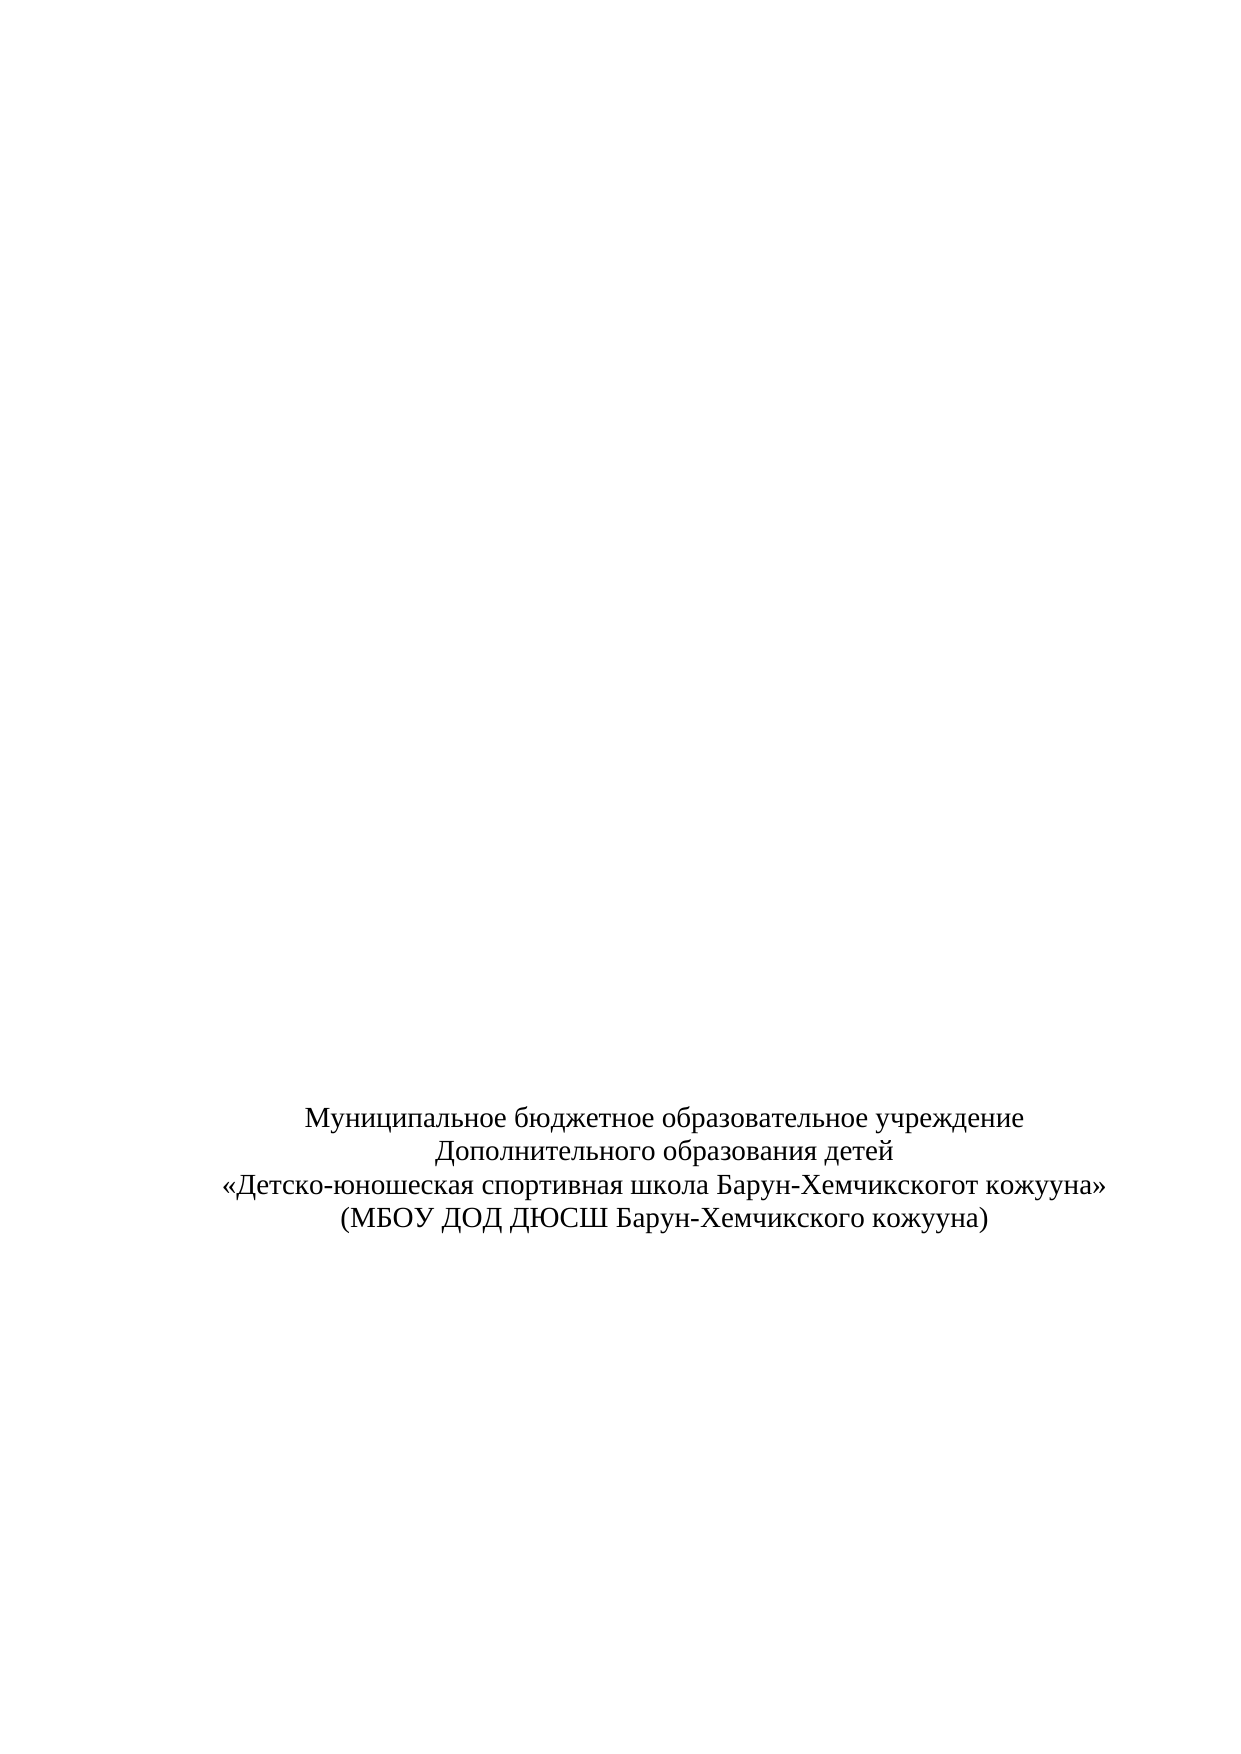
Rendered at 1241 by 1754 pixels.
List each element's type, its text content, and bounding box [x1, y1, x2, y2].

text Муниципальное бюджетное образовательное учреждение [177, 1100, 1152, 1133]
text «Детско-юношеская спортивная школа Барун-Хемчикскогот кожууна» [177, 1167, 1152, 1201]
text Дополнительного образования детей [177, 1133, 1152, 1167]
text (МБОУ ДОД ДЮСШ Барун-Хемчикского кожууна) [177, 1201, 1152, 1234]
